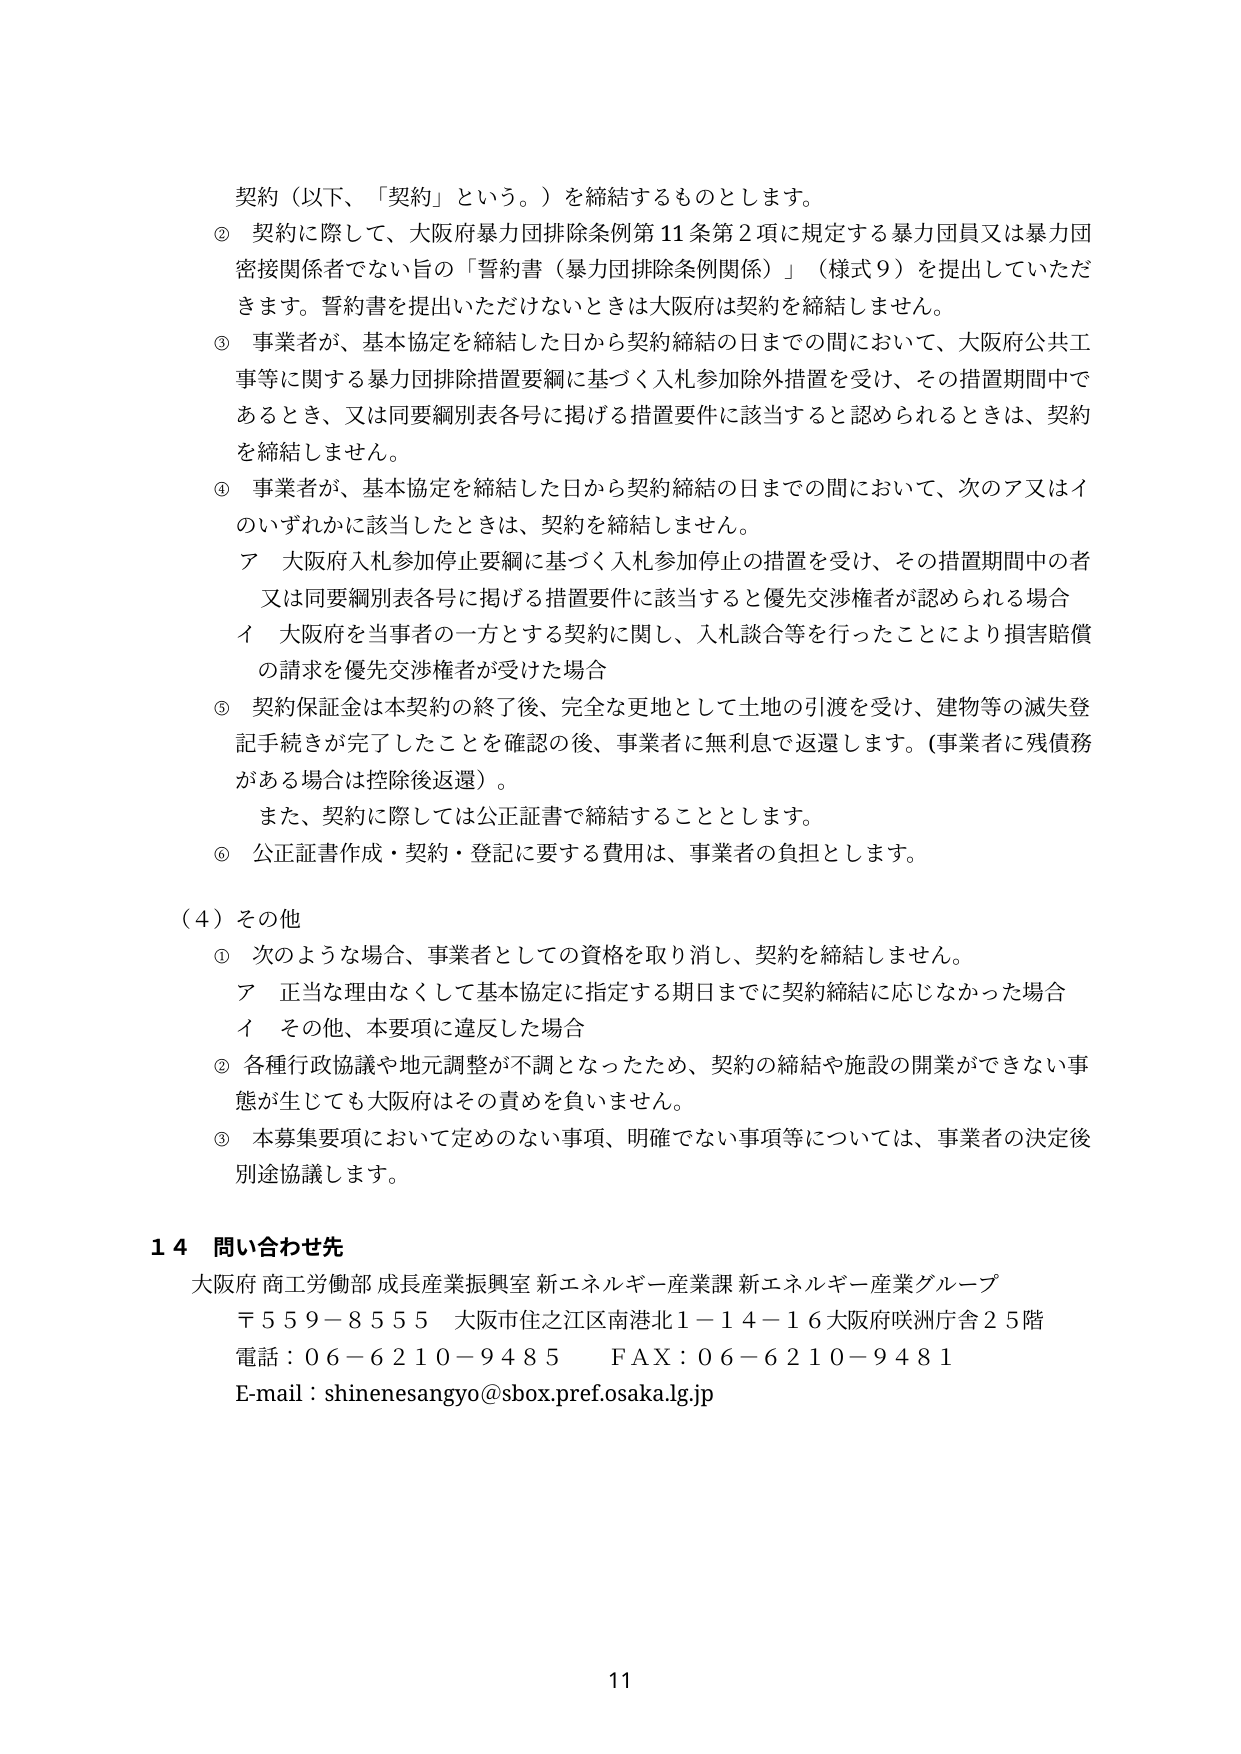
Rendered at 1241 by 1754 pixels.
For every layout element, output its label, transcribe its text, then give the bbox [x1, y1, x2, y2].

text ア 大阪府入札参加停止要綱に基づく入札参加停止の措置を受け、その措置期間中の者又は同要綱別表各号に掲げる措置要件に該当すると優先交渉権者が認められる場合 [239, 542, 1092, 615]
text ⑥ 公正証書作成・契約・登記に要する費用は、事業者の負担とします。 [213, 833, 1092, 870]
text イ 大阪府を当事者の一方とする契約に関し、入札談合等を行ったことにより損害賠償の請求を優先交渉権者が受けた場合 [235, 615, 1092, 688]
text ④ 事業者が、基本協定を締結した日から契約締結の日までの間において、次のア又はイのいずれかに該当したときは、契約を締結しません。 [213, 469, 1092, 542]
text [213, 177, 1092, 214]
text １４ 問い合わせ先 [148, 1228, 1092, 1264]
text ア 正当な理由なくして基本協定に指定する期日までに契約締結に応じなかった場合 [213, 973, 1092, 1009]
text 大阪府 商工労働部 成長産業振興室 新エネルギー産業課 新エネルギー産業グループ [148, 1264, 1092, 1301]
text また、契約に際しては公正証書で締結することとします。 [235, 797, 1092, 833]
text ③ 事業者が、基本協定を締結した日から契約締結の日までの間において、大阪府公共工事等に関する暴力団排除措置要綱に基づく入札参加除外措置を受け、その措置期間中であるとき、又は同要綱別表各号に掲げる措置要件に該当すると認められるときは、契約を締結しません。 [213, 323, 1092, 469]
text 〒５５９－８５５５ 大阪市住之江区南港北１－１４－１６大阪府咲洲庁舎２５階 [148, 1301, 1092, 1337]
text ② 各種行政協議や地元調整が不調となったため、契約の締結や施設の開業ができない事態が生じても大阪府はその責めを負いません。 [213, 1046, 1092, 1118]
text イ その他、本要項に違反した場合 [213, 1009, 1092, 1046]
text 電話：０６－６２１０－９４８５ ＦＡＸ：０６－６２１０－９４８１ [148, 1337, 1092, 1374]
text ⑤ 契約保証金は本契約の終了後、完全な更地として土地の引渡を受け、建物等の滅失登記手続きが完了したことを確認の後、事業者に無利息で返還します。(事業者に残債務がある場合は控除後返還）。 [213, 688, 1092, 797]
text ② 契約に際して、大阪府暴力団排除条例第11条第２項に規定する暴力団員又は暴力団密接関係者でない旨の「誓約書（暴力団排除条例関係）」（様式９）を提出していただきます。誓約書を提出いただけないときは大阪府は契約を締結しません。 [213, 214, 1092, 323]
text ③ 本募集要項において定めのない事項、明確でない事項等については、事業者の決定後別途協議します。 [213, 1118, 1092, 1191]
text （４）その他 [148, 900, 1092, 936]
text ① 次のような場合、事業者としての資格を取り消し、契約を締結しません。 [148, 936, 1092, 973]
text E-mail：shinenesangyo＠sbox.pref.osaka.lg.jp [148, 1374, 1092, 1410]
